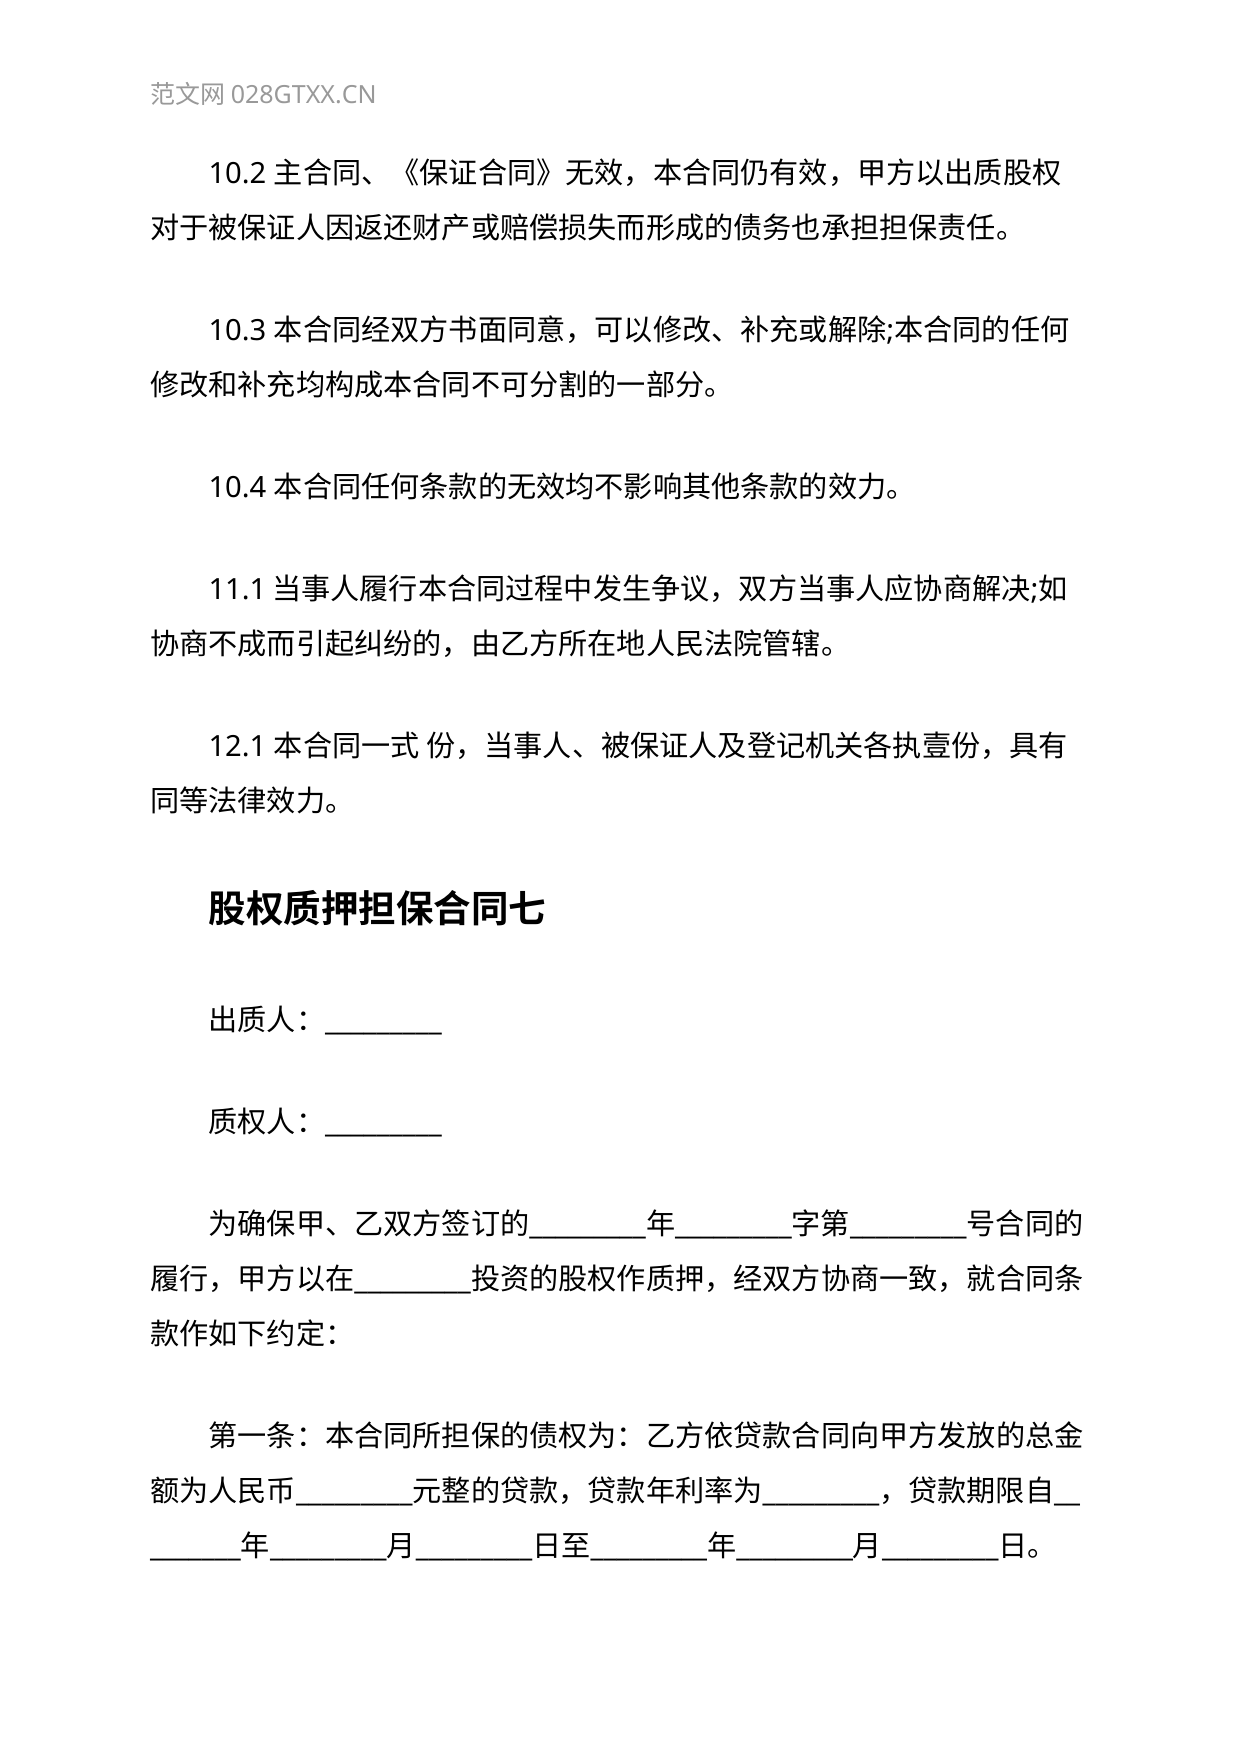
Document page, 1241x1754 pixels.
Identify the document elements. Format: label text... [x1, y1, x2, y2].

text 12.1 本合同一式 份，当事人、被保证人及登记机关各执壹份，具有同等法律效力。 [150, 722, 1090, 819]
text 为确保甲、乙双方签订的_________年_________字第_________号合同的履行，甲方以在_________投资的股权作质押，经双方协商一致，就合同条款作如下约定： [150, 1200, 1090, 1353]
text 出质人：_________ [150, 996, 1090, 1039]
text 第一条：本合同所担保的债权为：乙方依贷款合同向甲方发放的总金额为人民币_________元整的贷款，贷款年利率为_________，贷款期限自_________年_________月_________日至_________年_________月_________日。 [150, 1412, 1090, 1564]
text 质权人：_________ [150, 1098, 1090, 1141]
text 股权质押担保合同七 [150, 879, 1090, 933]
text 10.4 本合同任何条款的无效均不影响其他条款的效力。 [150, 463, 1090, 506]
text 10.2 主合同、《保证合同》无效，本合同仍有效，甲方以出质股权对于被保证人因返还财产或赔偿损失而形成的债务也承担担保责任。 [150, 150, 1090, 247]
text 11.1当事人履行本合同过程中发生争议，双方当事人应协商解决;如协商不成而引起纠纷的，由乙方所在地人民法院管辖。 [150, 566, 1090, 663]
text 10.3 本合同经双方书面同意，可以修改、补充或解除;本合同的任何修改和补充均构成本合同不可分割的一部分。 [150, 307, 1090, 404]
